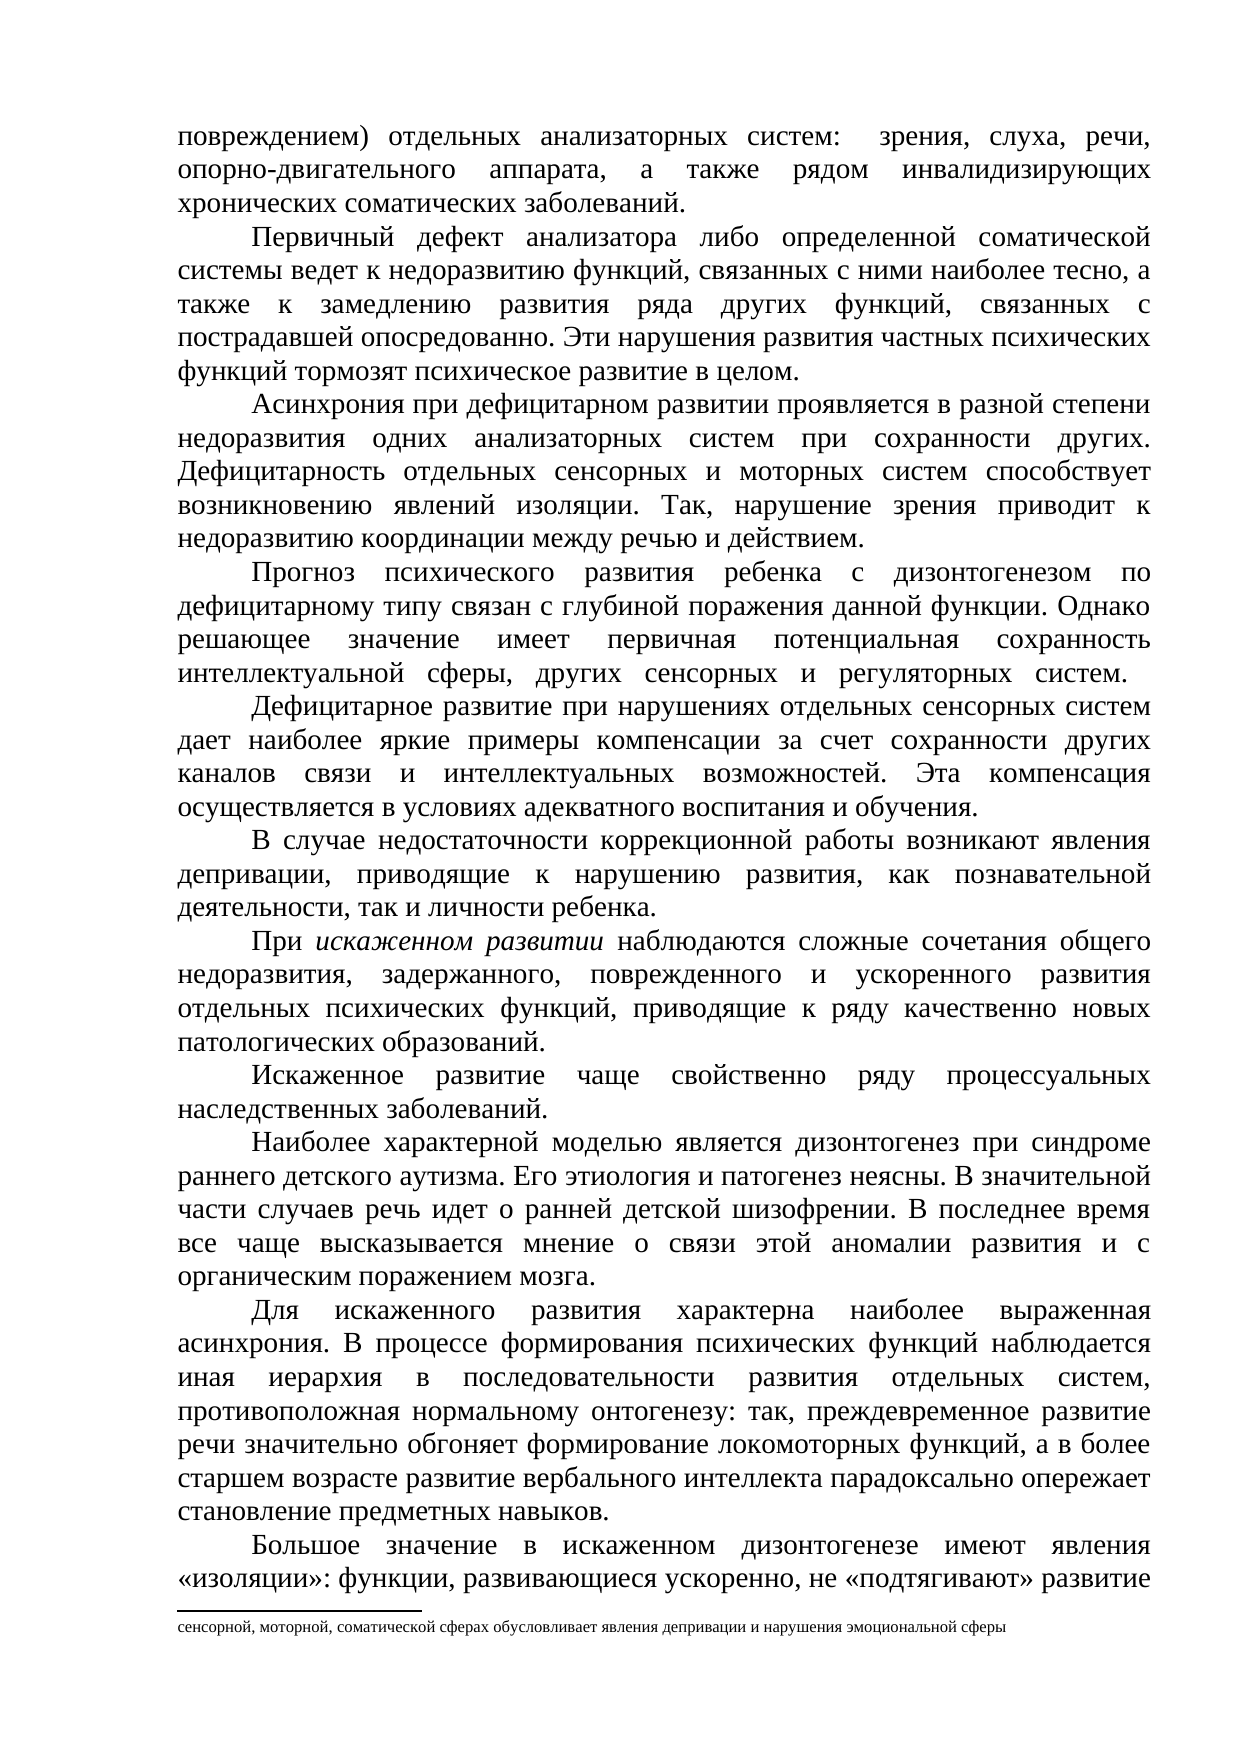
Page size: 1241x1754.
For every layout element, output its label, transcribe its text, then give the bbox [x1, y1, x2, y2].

text Наиболее характерной моделью является дизонтогенез при синдроме раннего детского аутизма. Его этиология и патогенез неясны. В значительной части случаев речь идет о ранней детской шизофрении. В последнее время все чаще высказывается мнение о связи этой аномалии развития и с органическим поражением мозга. [177, 1124, 1152, 1292]
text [177, 118, 1152, 219]
text Первичный дефект анализатора либо определенной соматической системы ведет к недоразвитию функций, связанных с ними наиболее тесно, а также к замедлению развития ряда других функций, связанных с пострадавшей опосредованно. Эти нарушения развития частных психических функций тормозят психическое развитие в целом. [177, 219, 1152, 386]
text Для искаженного развития характерна наиболее выраженная асинхрония. В процессе формирования психических функций наблюдается иная иерархия в последовательности развития отдельных систем, противоположная нормальному онтогенезу: так, преждевременное развитие речи значительно обгоняет формирование локомоторных функций, а в более старшем возрасте развитие вербального интеллекта парадоксально опережает становление предметных навыков. [177, 1292, 1152, 1527]
text Искаженное развитие чаще свойственно ряду процессуальных наследственных заболеваний. [177, 1057, 1152, 1124]
text При искаженном развитии наблюдаются сложные сочетания общего недоразвития, задержанного, поврежденного и ускоренного развития отдельных психических функций, приводящие к ряду качественно новых патологических образований. [177, 923, 1152, 1057]
text Прогноз психического развития ребенка с дизонтогенезом по дефицитарному типу связан с глубиной поражения данной функции. Однако решающее значение имеет первичная потенциальная сохранность интеллектуальной сферы, других сенсорных и регуляторных систем. Дефицитарное развитие при нарушениях отдельных сенсорных систем дает наиболее яркие примеры компенсации за счет сохранности других каналов связи и интеллектуальных возможностей. Эта компенсация осуществляется в условиях адекватного воспитания и обучения. [177, 554, 1152, 822]
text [177, 1527, 1152, 1594]
text Асинхрония при дефицитарном развитии проявляется в разной степени недоразвития одних анализаторных систем при сохранности других. Дефицитарность отдельных сенсорных и моторных систем способствует возникновению явлений изоляции. Так, нарушение зрения приводит к недоразвитию координации между речью и действием. [177, 386, 1152, 554]
text В случае недостаточности коррекционной работы возникают явления депривации, приводящие к нарушению развития, как познавательной деятельности, так и личности ребенка. [177, 822, 1152, 923]
